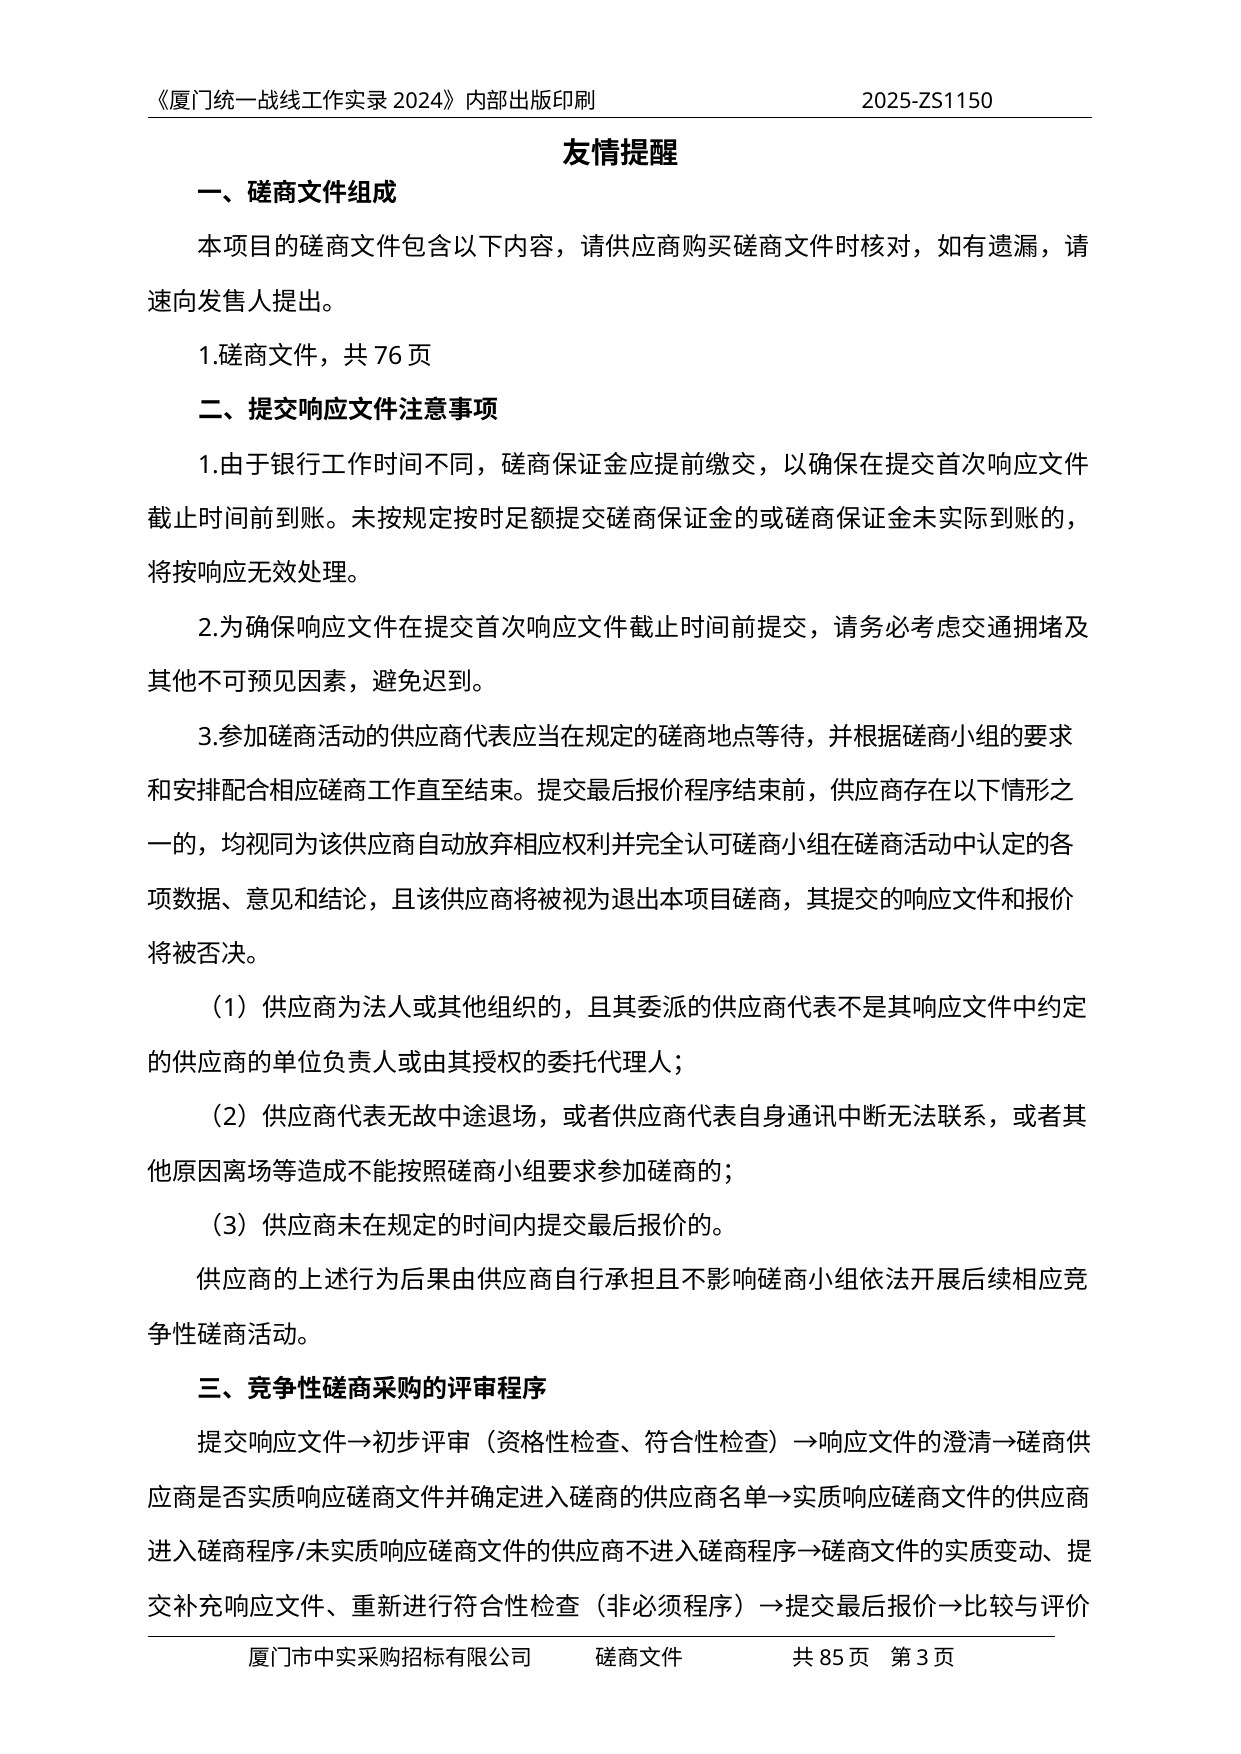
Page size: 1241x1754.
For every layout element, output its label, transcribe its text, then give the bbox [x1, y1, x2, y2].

text （1）供应商为法人或其他组织的，且其委派的供应商代表不是其响应文件中约定的供应商的单位负责人或由其授权的委托代理人； [148, 988, 1092, 1078]
text （3）供应商未在规定的时间内提交最后报价的。 [148, 1205, 1092, 1242]
text 二、提交响应文件注意事项 [148, 390, 1092, 426]
text 2.为确保响应文件在提交首次响应文件截止时间前提交，请务必考虑交通拥堵及其他不可预见因素，避免迟到。 [148, 607, 1092, 698]
text 一、磋商文件组成 [148, 172, 1092, 208]
text 友情提醒 [148, 130, 1092, 172]
text 3.参加磋商活动的供应商代表应当在规定的磋商地点等待，并根据磋商小组的要求和安排配合相应磋商工作直至结束。提交最后报价程序结束前，供应商存在以下情形之一的，均视同为该供应商自动放弃相应权利并完全认可磋商小组在磋商活动中认定的各项数据、意见和结论，且该供应商将被视为退出本项目磋商，其提交的响应文件和报价将被否决。 [148, 716, 1092, 970]
text 供应商的上述行为后果由供应商自行承担且不影响磋商小组依法开展后续相应竞争性磋商活动。 [148, 1260, 1092, 1350]
text 本项目的磋商文件包含以下内容，请供应商购买磋商文件时核对，如有遗漏，请速向发售人提出。 [148, 227, 1092, 317]
text （2）供应商代表无故中途退场，或者供应商代表自身通讯中断无法联系，或者其他原因离场等造成不能按照磋商小组要求参加磋商的； [148, 1097, 1092, 1187]
text 1.由于银行工作时间不同，磋商保证金应提前缴交，以确保在提交首次响应文件截止时间前到账。未按规定按时足额提交磋商保证金的或磋商保证金未实际到账的，将按响应无效处理。 [148, 444, 1092, 589]
text 1.磋商文件，共76页 [148, 335, 1092, 372]
text 三、竞争性磋商采购的评审程序 [148, 1368, 1092, 1405]
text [148, 1423, 1092, 1622]
